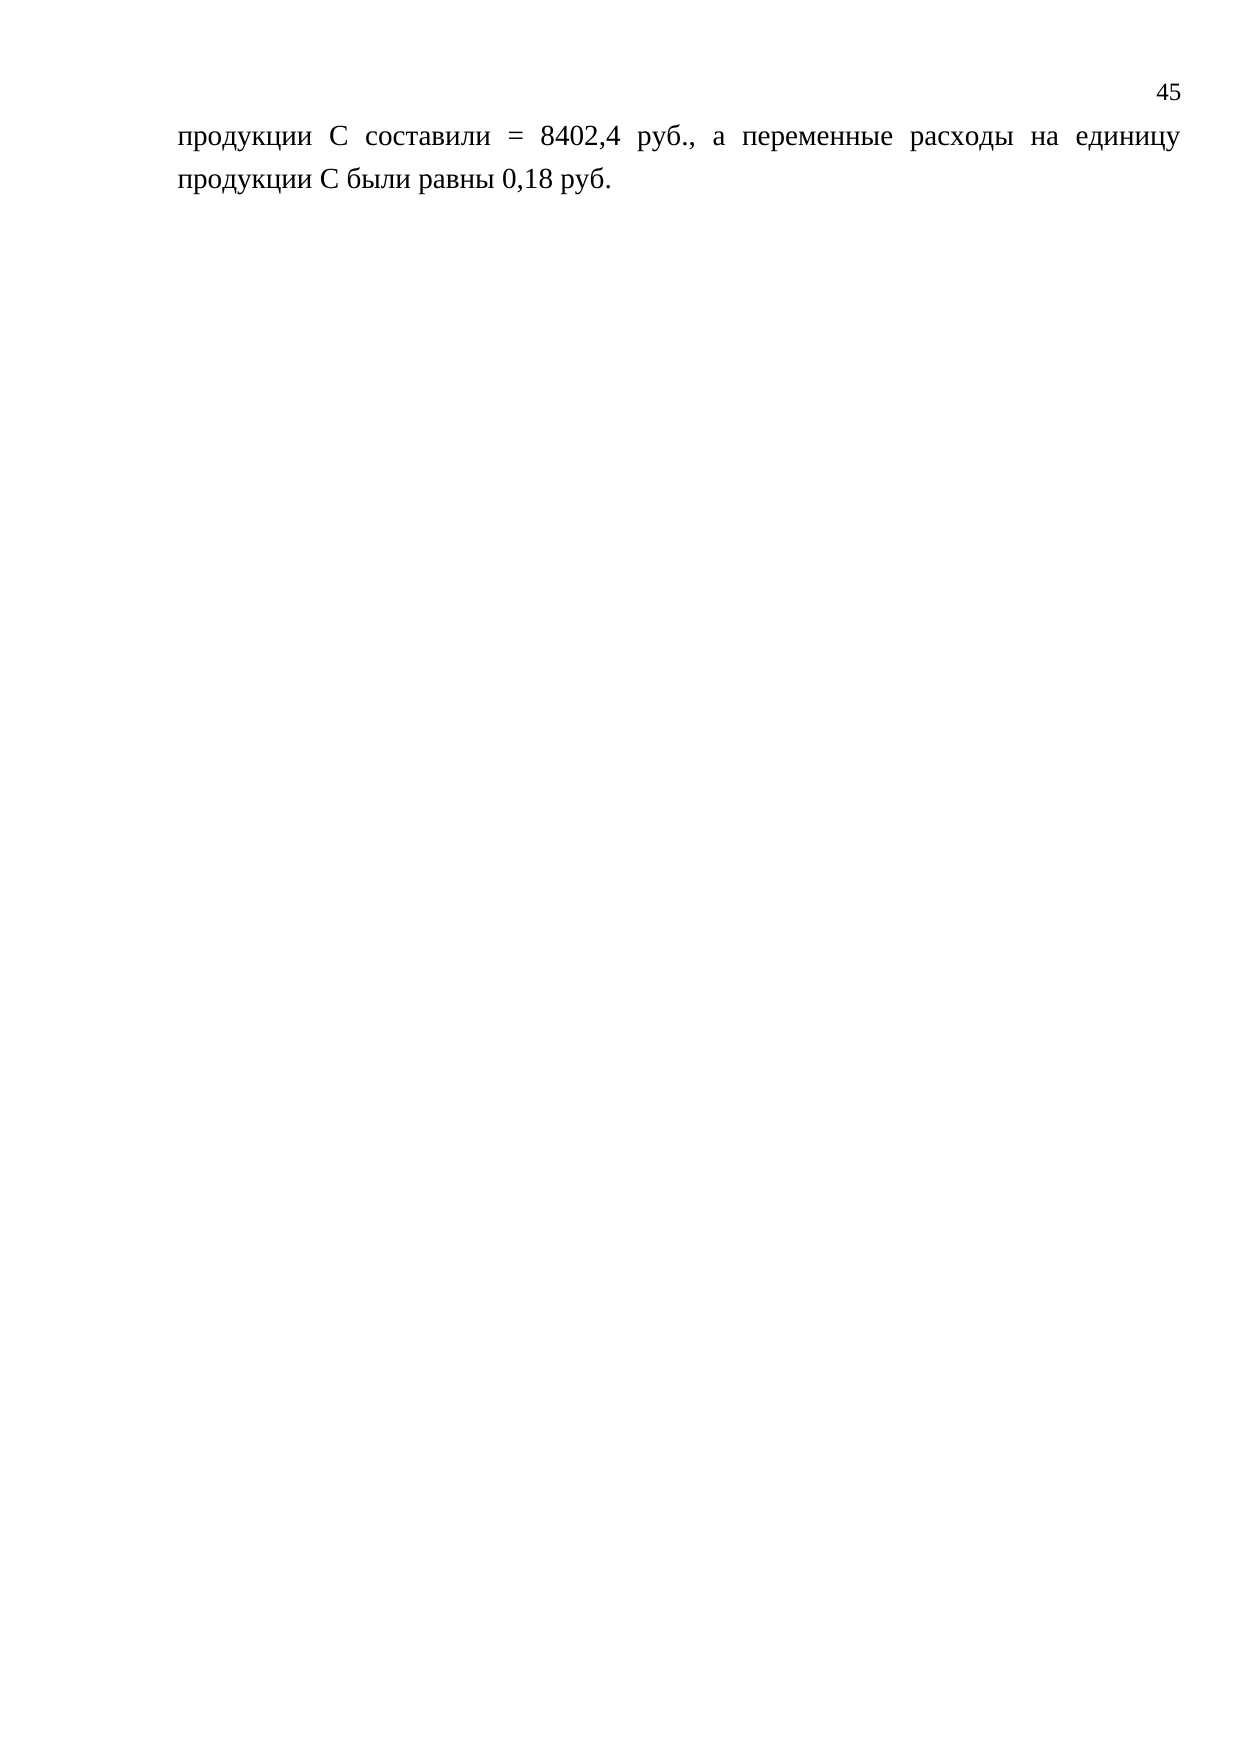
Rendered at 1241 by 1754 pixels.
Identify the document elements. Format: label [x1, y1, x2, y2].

text [177, 118, 1181, 195]
